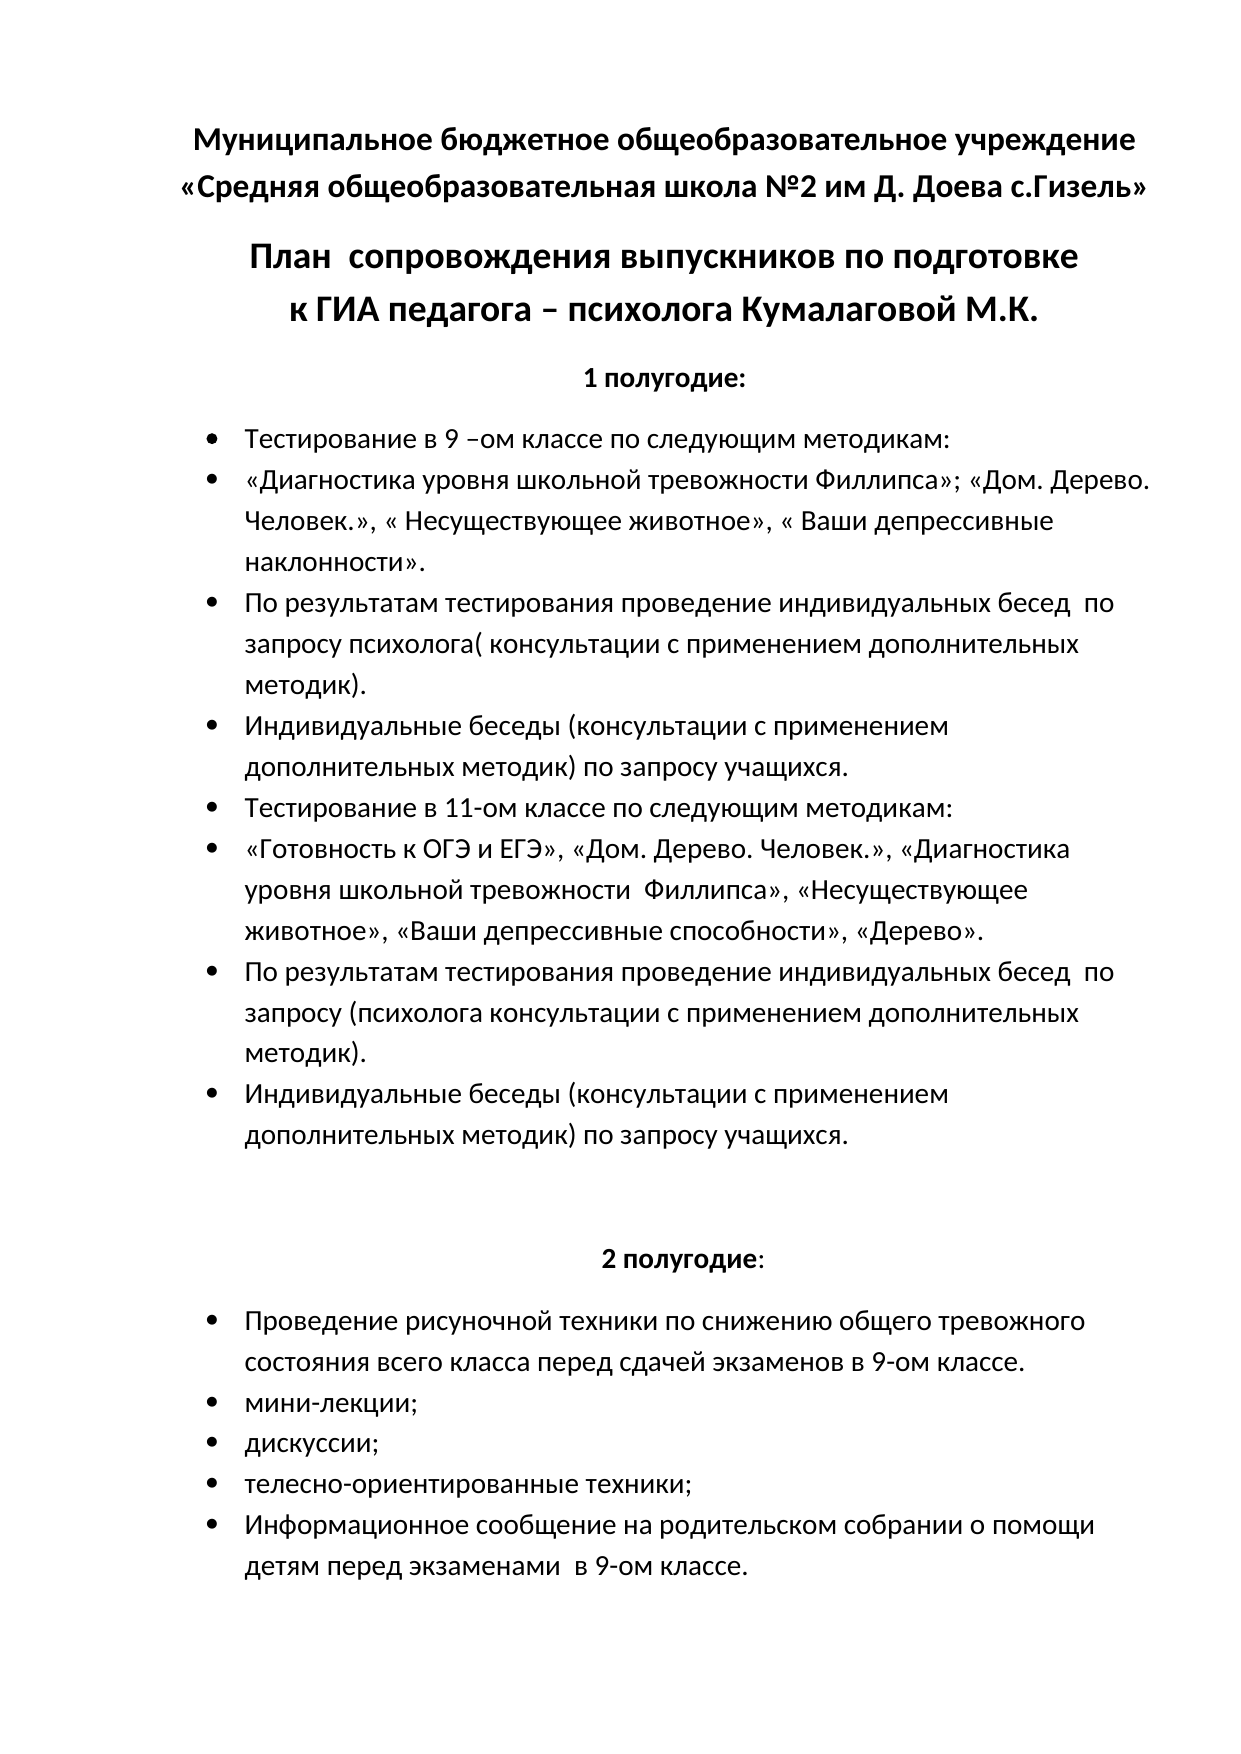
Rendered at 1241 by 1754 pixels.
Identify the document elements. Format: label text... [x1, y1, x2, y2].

list По результатам тестирования проведение индивидуальных бесед по запросу (психолога консультации с применением дополнительных методик). [207, 953, 1152, 1070]
list Индивидуальные беседы (консультации с применением дополнительных методик) по запросу учащихся. [207, 1076, 1152, 1152]
list «Готовность к ОГЭ и ЕГЭ», «Дом. Дерево. Человек.», «Диагностика уровня школьной тревожности Филлипса», «Несуществующее животное», «Ваши депрессивные способности», «Дерево». [207, 830, 1152, 947]
text 1 полугодие: [177, 359, 1152, 394]
list Индивидуальные беседы (консультации с применением дополнительных методик) по запросу учащихся. [207, 707, 1152, 784]
list мини-лекции; [207, 1384, 1152, 1419]
text 2 полугодие: [215, 1240, 1152, 1276]
list «Диагностика уровня школьной тревожности Филлипса»; «Дом. Дерево. Человек.», « Несуществующее животное», « Ваши депрессивные наклонности». [207, 461, 1152, 579]
list Тестирование в 11-ом классе по следующим методикам: [207, 789, 1152, 824]
list Проведение рисуночной техники по снижению общего тревожного состояния всего класса перед сдачей экзаменов в 9-ом классе. [207, 1302, 1152, 1378]
text Муниципальное бюджетное общеобразовательное учреждение «Средняя общеобразовательная школа №2 им Д. Доева с.Гизель» [177, 118, 1152, 206]
list Тестирование в 9 –ом классе по следующим методикам: [207, 421, 1152, 456]
list дискуссии; [207, 1424, 1152, 1460]
list Информационное сообщение на родительском собрании о помощи детям перед экзаменами в 9-ом классе. [207, 1506, 1152, 1583]
list По результатам тестирования проведение индивидуальных бесед по запросу психолога( консультации с применением дополнительных методик). [207, 584, 1152, 702]
list телесно-ориентированные техники; [207, 1466, 1152, 1501]
text План сопровождения выпускников по подготовке к ГИА педагога – психолога Кумалаговой М.К. [177, 232, 1152, 331]
